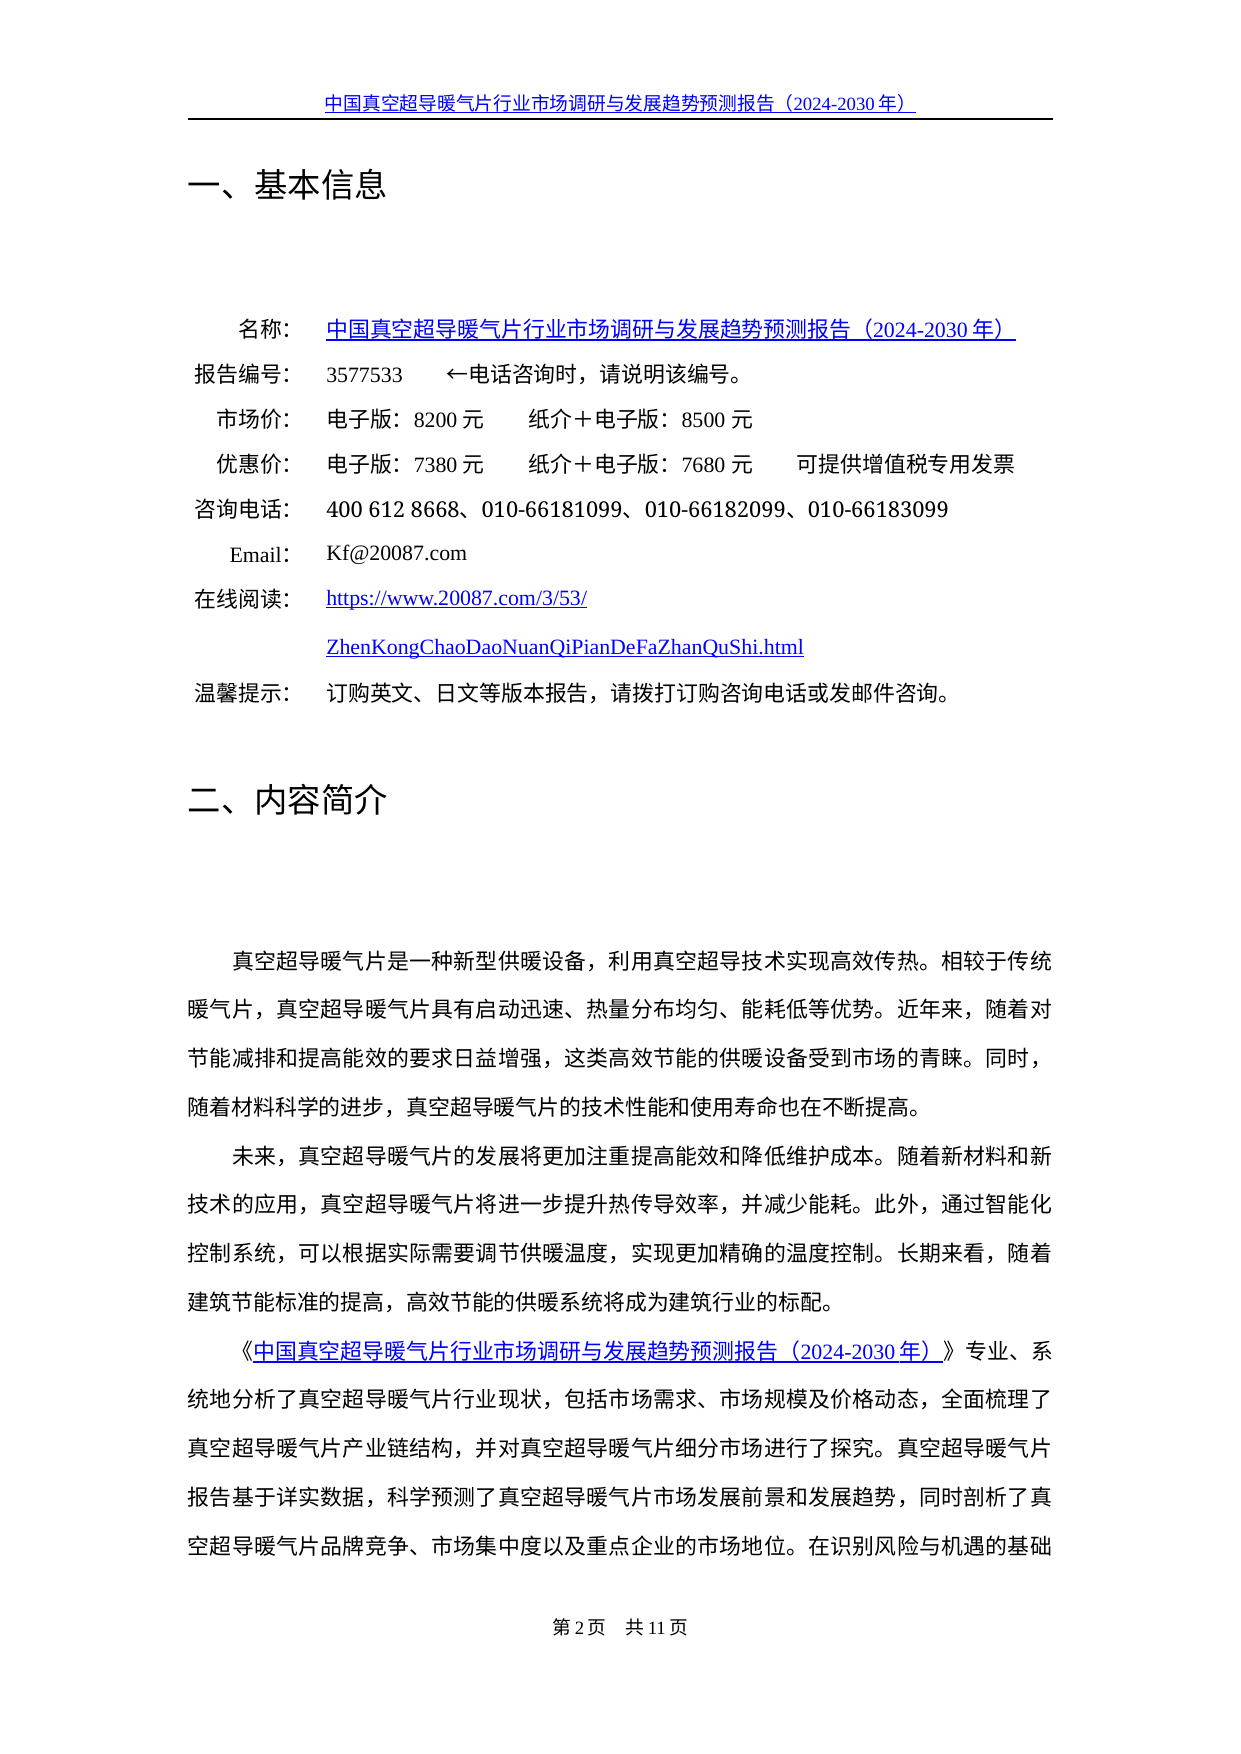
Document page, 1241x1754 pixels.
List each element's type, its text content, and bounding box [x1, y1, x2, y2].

table_cell 400 612 8668、010-66181099、010-66182099、010-66183099 [315, 492, 1073, 537]
table_cell 在线阅读： [167, 582, 315, 675]
table_cell Kf@20087.com [315, 537, 1073, 582]
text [187, 943, 1053, 1561]
table_cell 市场价： [167, 402, 315, 447]
table_cell 报告编号： [167, 357, 315, 402]
table_cell 优惠价： [167, 447, 315, 492]
table_cell Email： [167, 537, 315, 582]
table_cell 电子版：8200 元 纸介＋电子版：8500 元 [315, 402, 1073, 447]
title 一、基本信息 [187, 150, 1053, 215]
title 二、内容简介 [187, 766, 1053, 831]
table_cell 温馨提示： [167, 675, 315, 720]
table_header 名称： [167, 312, 315, 357]
table_cell 订购英文、日文等版本报告，请拨打订购咨询电话或发邮件咨询。 [315, 675, 1073, 720]
table_cell 咨询电话： [167, 492, 315, 537]
table_cell 3577533 ←电话咨询时，请说明该编号。 [315, 357, 1073, 402]
table_cell [315, 582, 1073, 675]
table_cell 电子版：7380 元 纸介＋电子版：7680 元 可提供增值税专用发票 [315, 447, 1073, 492]
table_header 中国真空超导暖气片行业市场调研与发展趋势预测报告（2024-2030年） [315, 312, 1073, 357]
